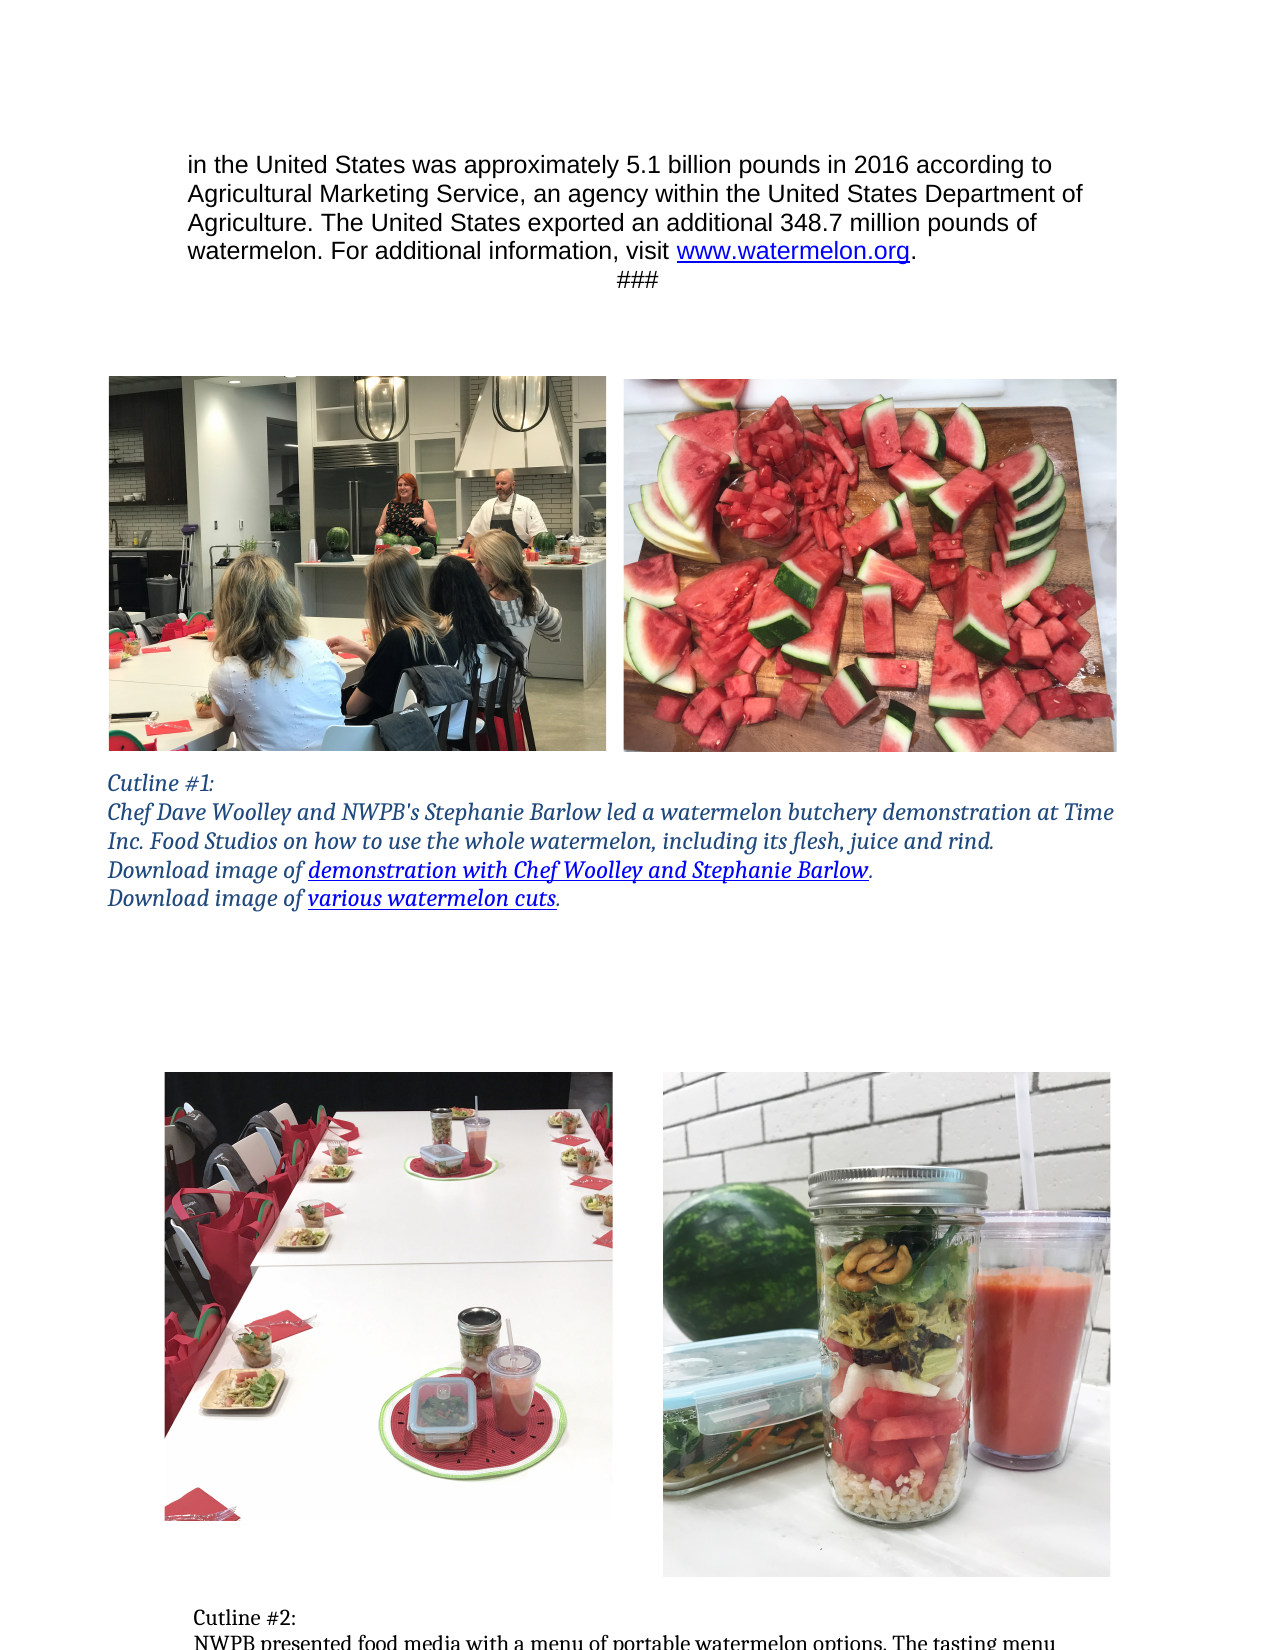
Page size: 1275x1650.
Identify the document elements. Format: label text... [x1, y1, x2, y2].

picture [622, 379, 1116, 751]
text ### [187, 265, 1087, 294]
picture [164, 1072, 613, 1521]
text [187, 150, 1087, 265]
picture [108, 376, 607, 750]
picture [662, 1072, 1110, 1576]
